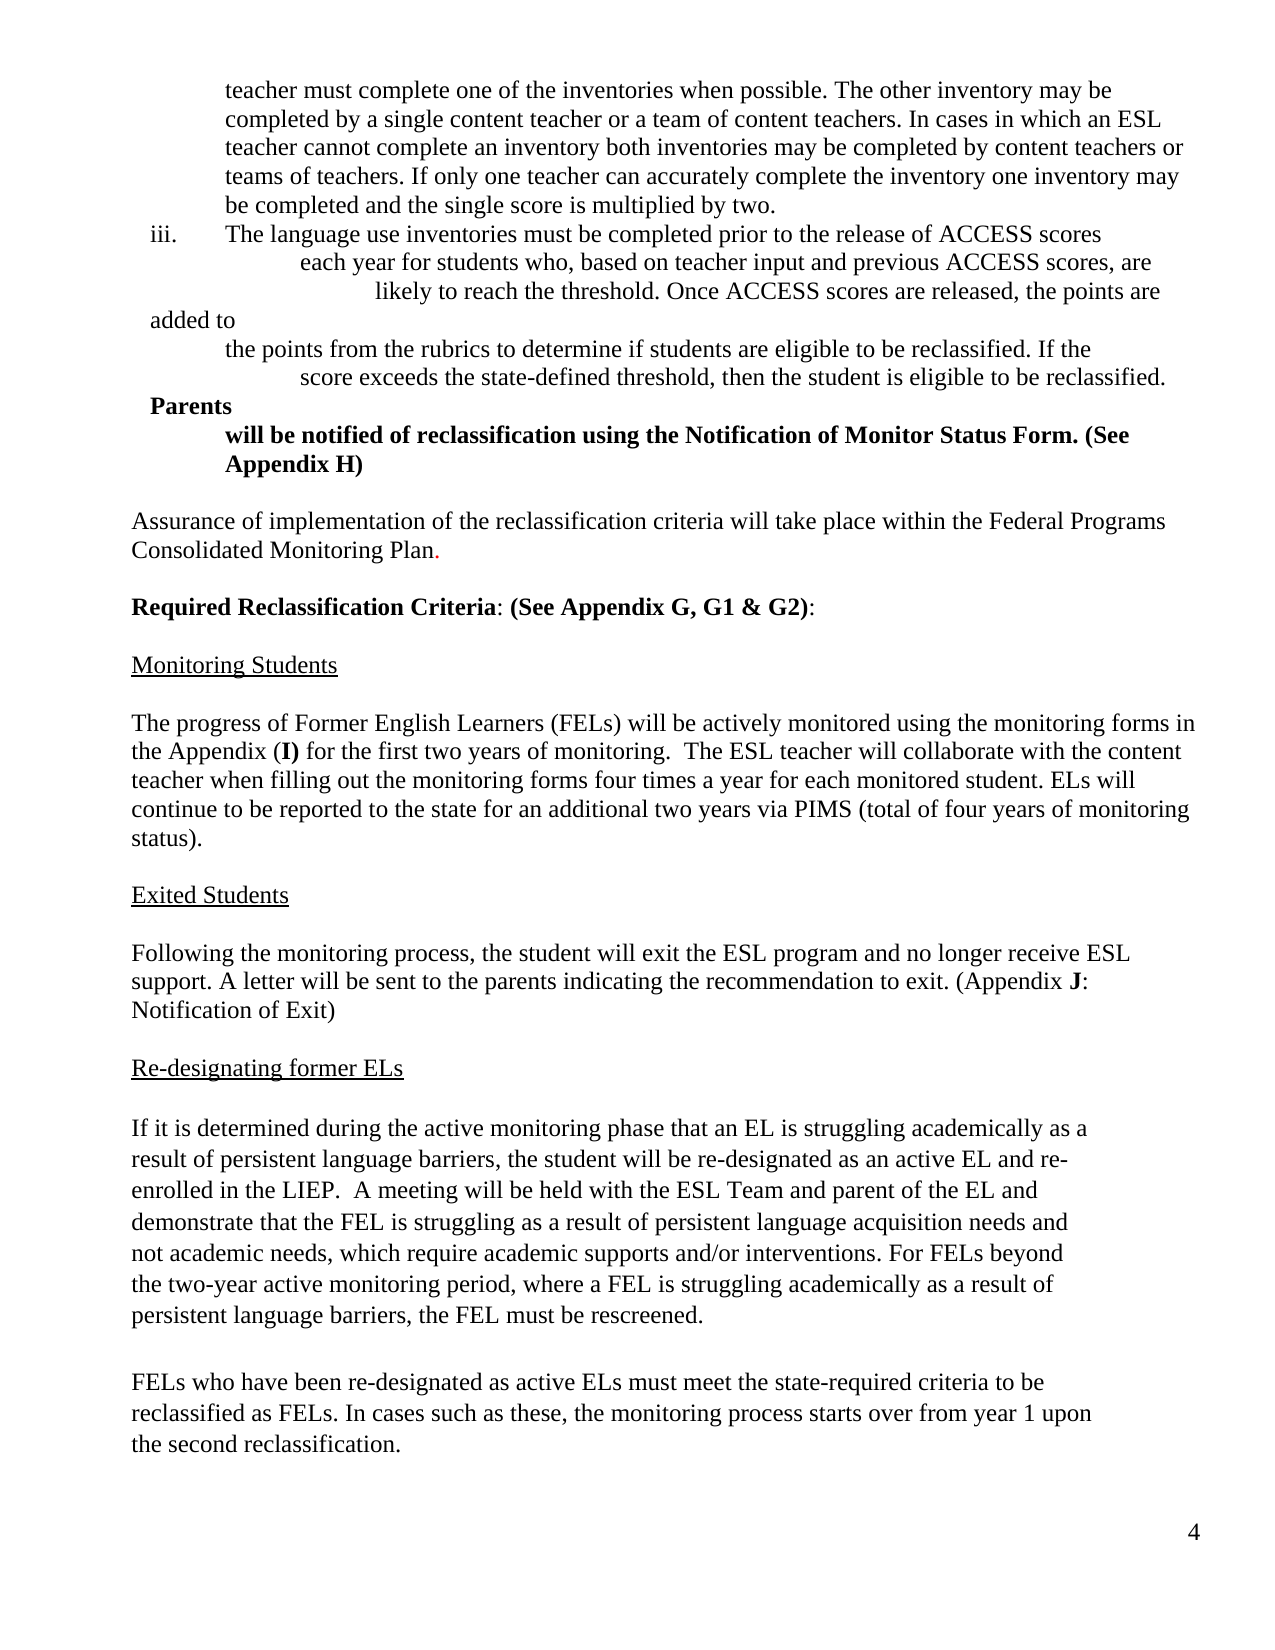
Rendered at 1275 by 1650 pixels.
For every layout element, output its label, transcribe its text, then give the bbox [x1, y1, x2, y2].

text If it is determined during the active monitoring phase that an EL is struggling academically as a result of persistent language barriers, the student will be re-designated as an active EL and re-enrolled in the LIEP. A meeting will be held with the ESL Team and parent of the EL and demonstrate that the FEL is struggling as a result of persistent language acquisition needs and not academic needs, which require academic supports and/or interventions. For FELs beyond the two-year active monitoring period, where a FEL is struggling academically as a result of persistent language barriers, the FEL must be rescreened. [131, 1113, 1096, 1328]
list will be notified of reclassification using the Notification of Monitor Status Form. (See Appendix H) [150, 420, 1200, 477]
text Following the monitoring process, the student will exit the ESL program and no longer receive ESL support. A letter will be sent to the parents indicating the recommendation to exit. (Appendix J: Notification of Exit) [131, 938, 1200, 1024]
subtitle Re-designating former ELs [75, 1053, 1200, 1082]
text The progress of Former English Learners (FELs) will be actively monitored using the monitoring forms in the Appendix (I) for the first two years of monitoring. The ESL teacher will collaborate with the content teacher when filling out the monitoring forms four times a year for each monitored student. ELs will continue to be reported to the state for an additional two years via PIMS (total of four years of monitoring status). [131, 708, 1200, 851]
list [150, 75, 1200, 420]
text FELs who have been re-designated as active ELs must meet the state-required criteria to be reclassified as FELs. In cases such as these, the monitoring process starts over from year 1 upon the second reclassification. [131, 1367, 1096, 1458]
text Assurance of implementation of the reclassification criteria will take place within the Federal Programs Consolidated Monitoring Plan. [131, 506, 1200, 564]
text Exited Students [131, 880, 1200, 909]
text Monitoring Students [75, 650, 1200, 679]
text Required Reclassification Criteria: (See Appendix G, G1 & G2): [75, 592, 1200, 621]
